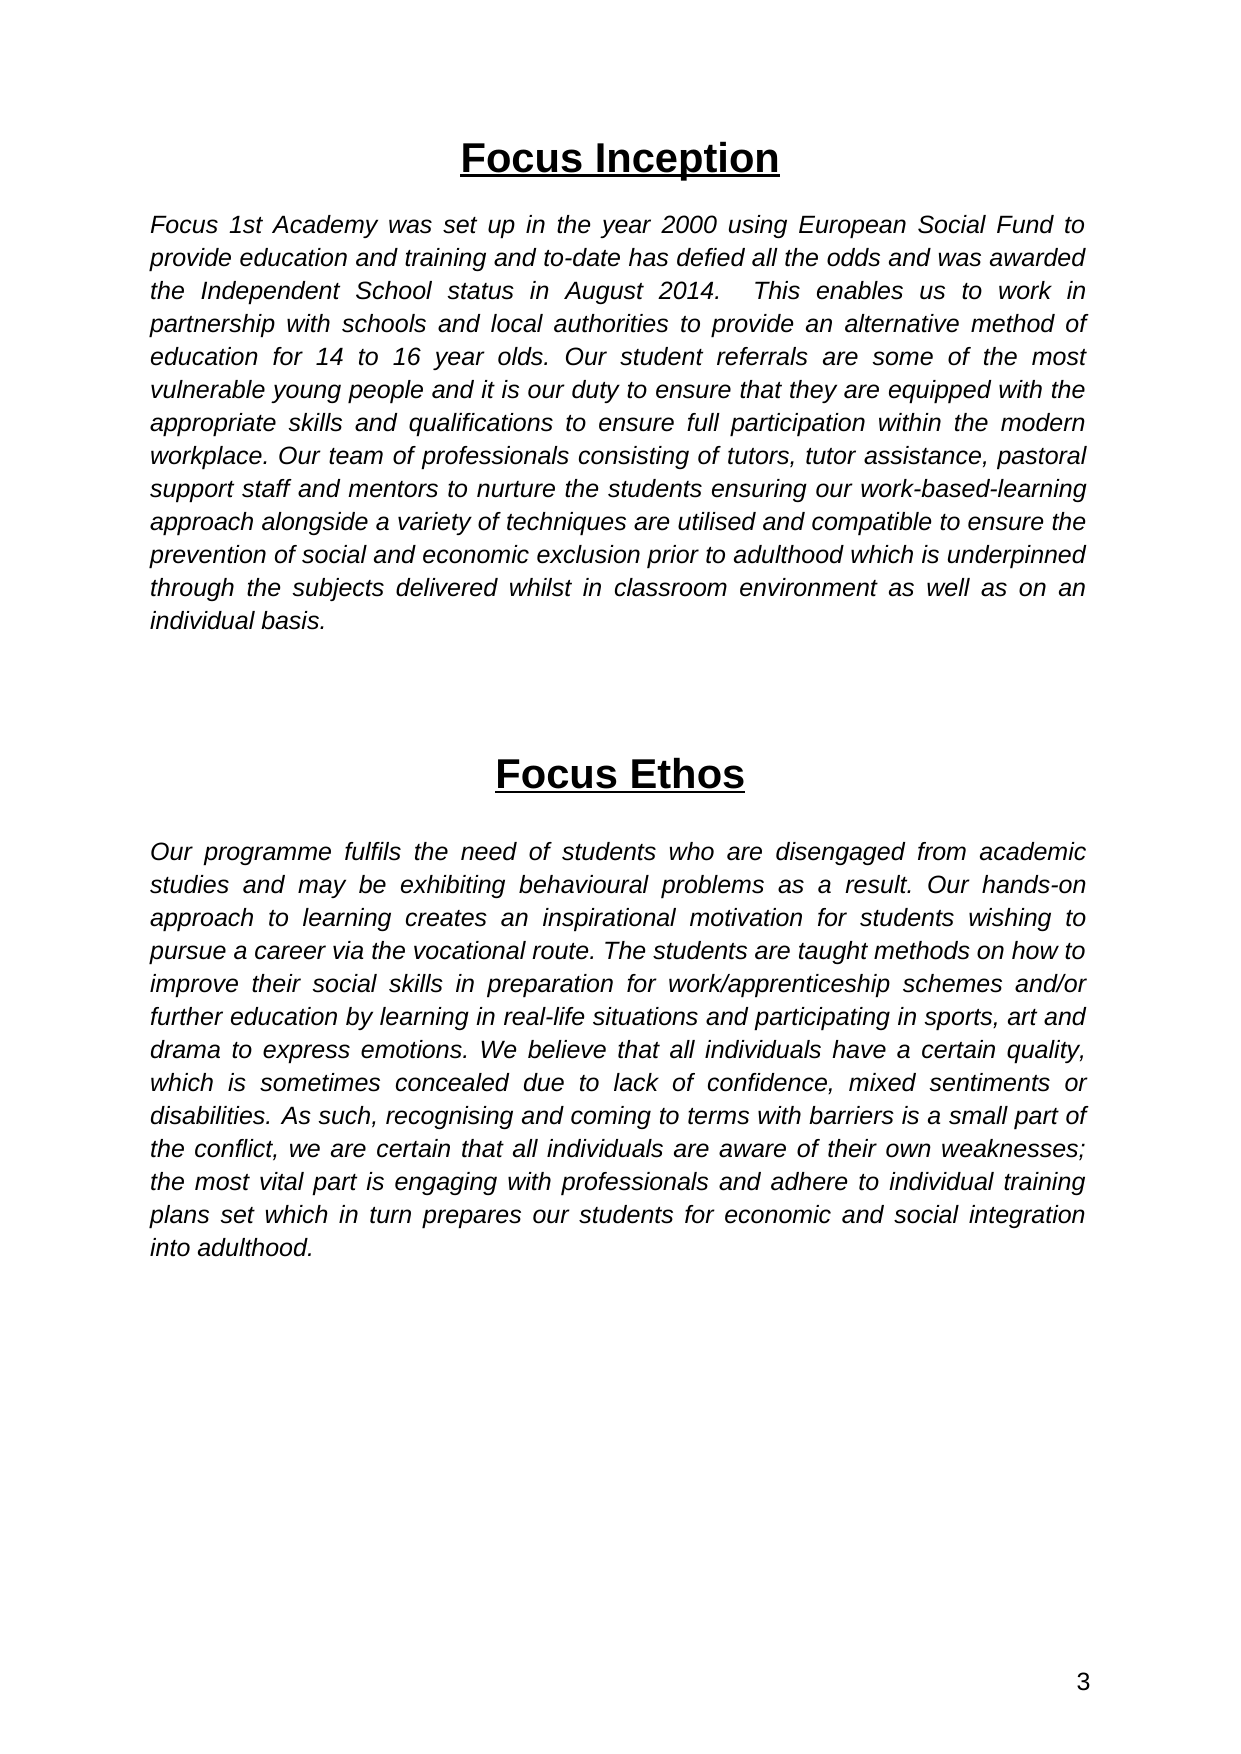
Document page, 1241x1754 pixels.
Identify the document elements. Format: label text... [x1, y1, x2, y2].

subtitle Focus Ethos [150, 749, 1090, 797]
subtitle Focus Inception [150, 133, 1090, 181]
text Our programme fulfils the need of students who are disengaged from academic studies and may be exhibiting behavioural problems as a result. Our hands-on approach to learning creates an inspirational motivation for students wishing to pursue a career via the vocational route. The students are taught methods on how to improve their social skills in preparation for work/apprenticeship schemes and/or further education by learning in real-life situations and participating in sports, art and drama to express emotions. We believe that all individuals have a certain quality, which is sometimes concealed due to lack of confidence, mixed sentiments or disabilities. As such, recognising and coming to terms with barriers is a small part of the conflict, we are certain that all individuals are aware of their own weaknesses; the most vital part is engaging with professionals and adhere to individual training plans set which in turn prepares our students for economic and social integration into adulthood. [150, 837, 1090, 1262]
text Focus 1st Academy was set up in the year 2000 using European Social Fund to provide education and training and to-date has defied all the odds and was awarded the status in August 2014. This enables us to work in partnership with schools and local authorities to provide an alternative method of education for 14 to 16 year olds. Our student referrals are some of the most vulnerable young people and it is our duty to ensure that they are equipped with the appropriate skills and qualifications to ensure full participation within the modern workplace. Our team of professionals consisting of tutors, tutor assistance, pastoral support staff and mentors to nurture the students ensuring our work-based-learning approach alongside a variety of techniques are utilised and compatible to ensure the prevention of social and economic exclusion prior to adulthood which is underpinned through the subjects delivered whilst in classroom environment as well as on an individual basis. [150, 209, 1090, 634]
